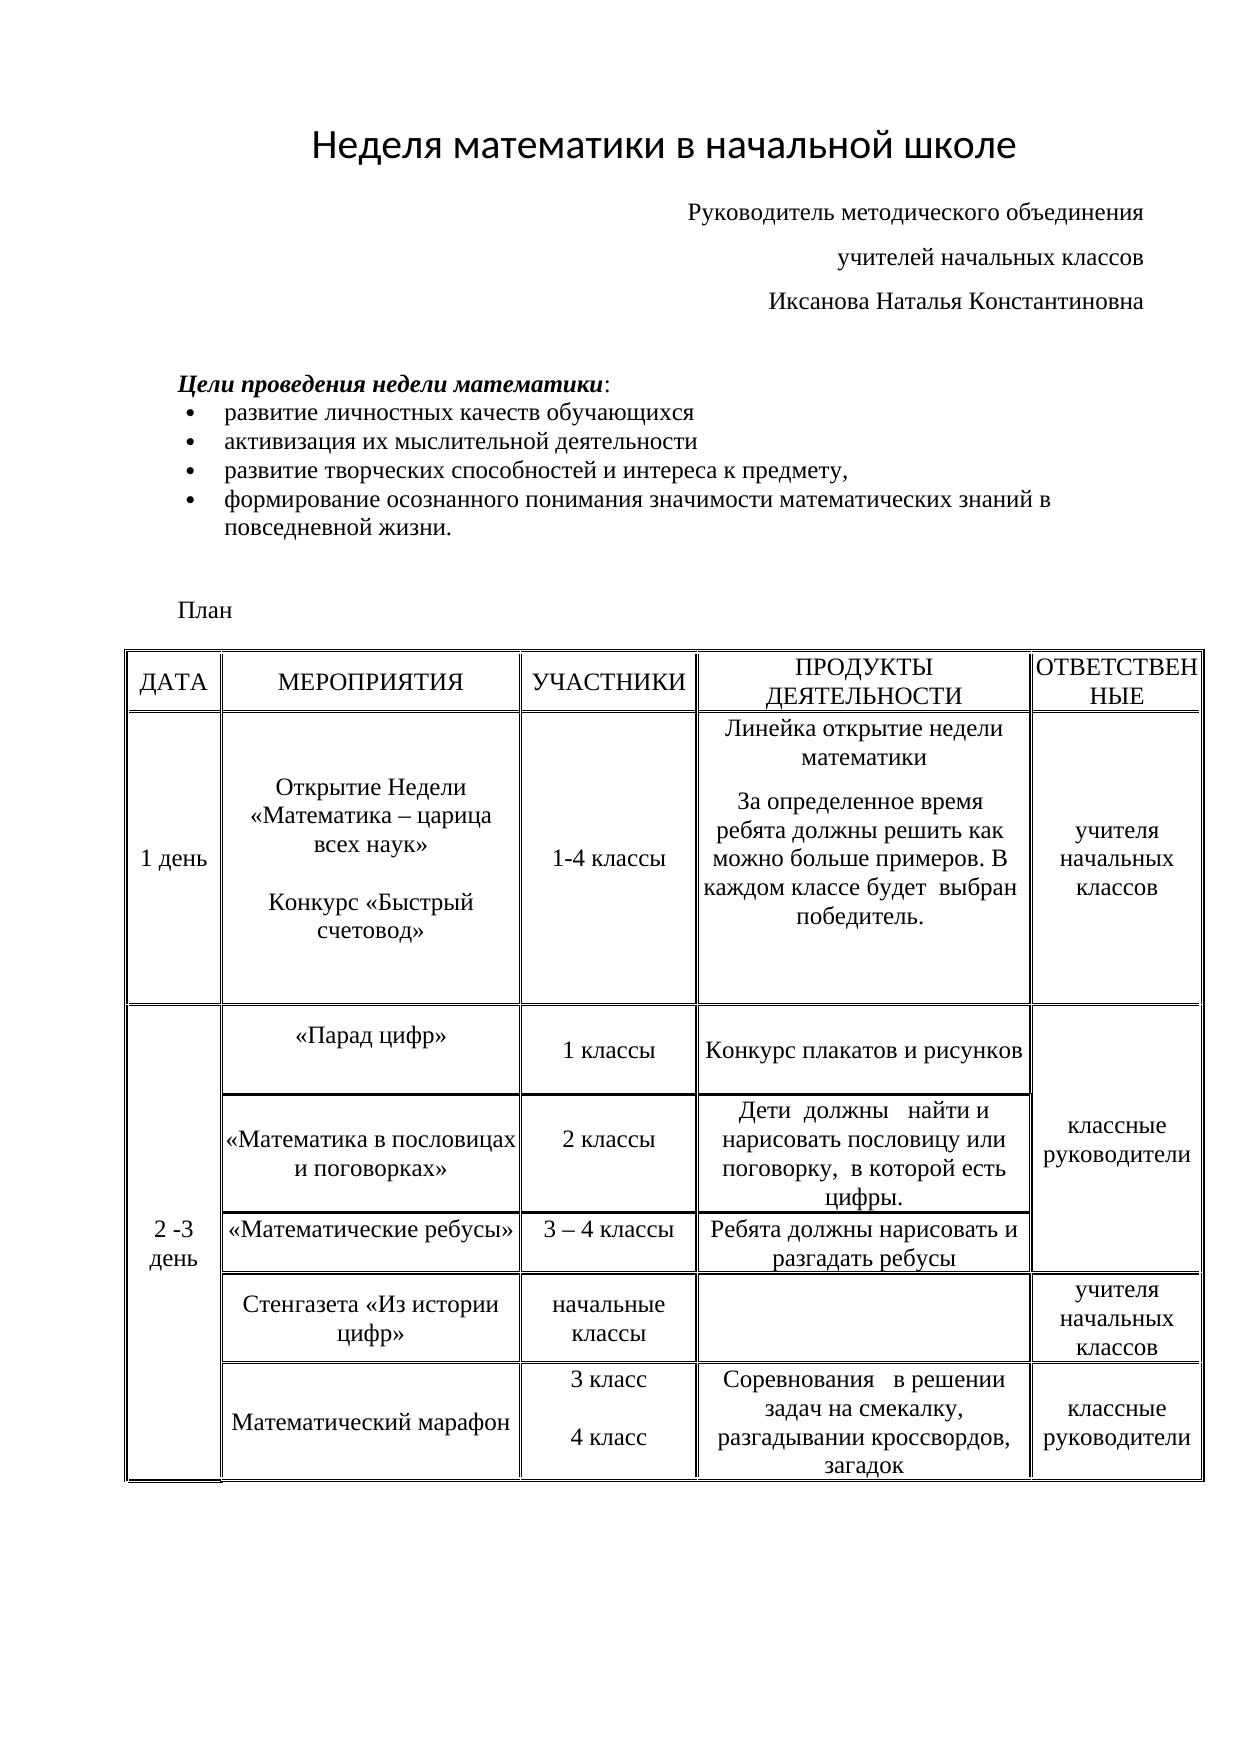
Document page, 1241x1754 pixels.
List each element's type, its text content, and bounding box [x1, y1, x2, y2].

table_cell 3 класс 4 класс [520, 1361, 697, 1479]
table_cell «Парад цифр» [223, 1006, 519, 1092]
table_cell 2 -3 день [128, 1003, 221, 1479]
table_header ДАТА [128, 652, 221, 710]
table_cell «Математические ребусы» [223, 1214, 519, 1271]
table_cell Соревнования в решении задач на смекалку, разгадывании кроссвордов, загадок [697, 1364, 1031, 1479]
list развитие творческих способностей и интереса к предмету, [187, 455, 1144, 484]
table_cell Ребята должны нарисовать и разгадать ребусы [699, 1214, 1029, 1271]
table_cell Стенгазета «Из истории цифр» [223, 1275, 519, 1361]
table_cell 2 классы [522, 1096, 695, 1211]
table_cell 1 день [128, 710, 220, 1003]
table_cell 3 – 4 классы [522, 1214, 695, 1271]
table_cell [699, 1275, 1029, 1361]
text Неделя математики в начальной школе [177, 118, 1152, 169]
table_cell учителя начальных классов [1031, 1271, 1203, 1361]
table_cell классные руководители [1033, 1003, 1201, 1271]
text учителей начальных классов [177, 242, 1144, 271]
table_header ОТВЕТСТВЕН НЫЕ [1031, 652, 1201, 710]
table_cell 1 классы [522, 1006, 695, 1092]
text Цели проведения недели математики: [177, 369, 1144, 397]
text Иксанова Наталья Константиновна [177, 286, 1144, 315]
table_cell начальные классы [522, 1275, 695, 1361]
table_cell 1-4 классы [522, 713, 695, 1003]
list активизация их мыслительной деятельности [187, 426, 1144, 455]
table_header МЕРОПРИЯТИЯ [221, 650, 520, 710]
text План [177, 595, 1152, 624]
table_header ПРОДУКТЫ ДЕЯТЕЛЬНОСТИ [697, 652, 1031, 710]
list формирование осознанного понимания значимости математических знаний в повседневной жизни. [187, 484, 1144, 541]
list развитие личностных качеств обучающихся [187, 397, 1144, 426]
table_header УЧАСТНИКИ [520, 650, 697, 710]
table_cell Открытие Недели «Математика – царица всех наук» Конкурс «Быстрый счетовод» [223, 713, 519, 1003]
table_cell учителя начальных классов [1033, 710, 1201, 1003]
table_cell Линейка открытие недели математики За определенное время ребята должны решить как можно больше примеров. В каждом классе будет выбран победитель. [699, 713, 1029, 1003]
table_cell «Математика в пословицах и поговорках» [223, 1096, 519, 1211]
text Руководитель методического объединения [177, 197, 1144, 226]
table_cell Математический марафон [221, 1361, 520, 1479]
table_cell Дети должны найти и нарисовать пословицу или поговорку, в которой есть цифры. [699, 1096, 1029, 1211]
table_cell Конкурс плакатов и рисунков [699, 1006, 1029, 1092]
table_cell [1031, 1361, 1201, 1479]
